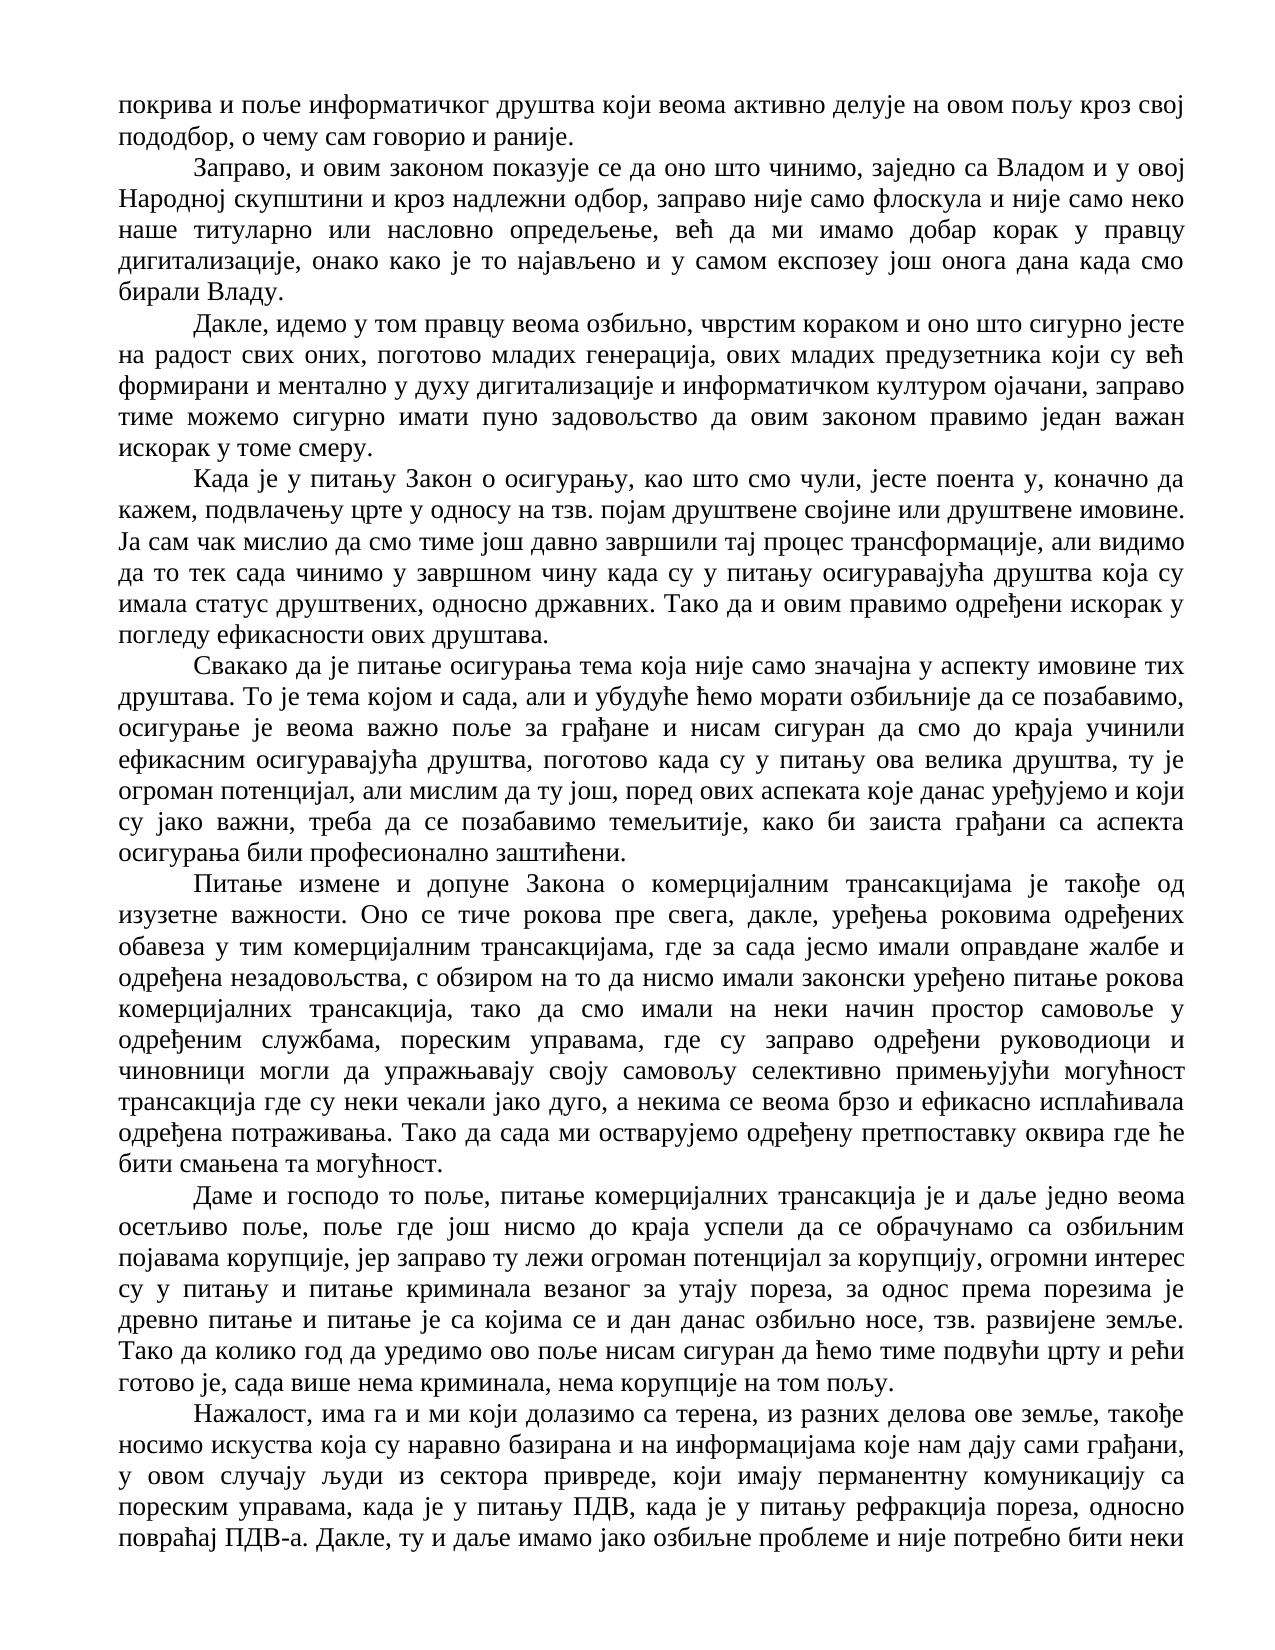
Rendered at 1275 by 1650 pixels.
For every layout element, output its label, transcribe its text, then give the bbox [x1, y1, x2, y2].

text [118, 1397, 1186, 1552]
text Када је у питању Закон о осигурању, као што смо чули, јесте поента у, коначно да кажем, подвлачењу црте у односу на тзв. појам друштвене својине или друштвене имовине. Ја сам чак мислио да смо тиме још давно завршили тај процес трансформације, али видимо да то тек сада чинимо у завршном чину када су у питању осигуравајућа друштва која су имала статус друштвених, односно државних. Тако да и овим правимо одређени искорак у погледу ефикасности ових друштава. [118, 462, 1186, 649]
text Питање измене и допуне Закона о комерцијалним трансакцијама је такође од изузетне важности. Оно се тиче рокова пре свега, дакле, уређења роковима одређених обавеза у тим комерцијалним трансакцијама, где за сада јесмо имали оправдане жалбе и одређена незадовољства, с обзиром на то да нисмо имали законски уређено питање рокова комерцијалних трансакција, тако да смо имали на неки начин простор самовоље у одређеним службама, пореским управама, где су заправо одређени руководиоци и чиновници могли да упражњавају своју самовољу селективно примењујући могућност трансакција где су неки чекали јако дуго, а некима се веома брзо и ефикасно исплаћивала одређена потраживања. Тако да сада ми остварујемо одређену претпоставку оквира где ће бити смањена та могућност. [118, 867, 1186, 1179]
text Свакако да је питање осигурања тема која није само значајна у аспекту имовине тих друштава. То је тема којом и сада, али и убудуће ћемо морати озбиљније да се позабавимо, осигурање је веома важно поље за грађане и нисам сигуран да смо до краја учинили ефикасним осигуравајућа друштва, поготово када су у питању ова велика друштва, ту је огроман потенцијал, али мислим да ту још, поред ових аспеката које данас уређујемо и који су јако важни, треба да се позабавимо темељитије, како би заиста грађани са аспекта осигурања били професионално заштићени. [118, 649, 1186, 867]
text Заправо, и овим законом показује се да оно што чинимо, заједно са Владом и у овој Народној скупштини и кроз надлежни одбор, заправо није само флоскула и није само неко наше титуларно или насловно опредељење, већ да ми имамо добар корак у правцу дигитализације, онако како је то најављено и у самом експозеу још онога дана када смо бирали Владу. [118, 151, 1186, 307]
text Даме и господо то поље, питање комерцијалних трансакција је и даље једно веома осетљиво поље, поље где још нисмо до краја успели да се обрачунамо са озбиљним појавама корупције, јер заправо ту лежи огроман потенцијал за корупцију, огромни интерес су у питању и питање криминала везаног за утају пореза, за однос према порезима је древно питање и питање је са којима се и дан данас озбиљно носе, тзв. развијене земље. Тако да колико год да уредимо ово поље нисам сигуран да ћемо тиме подвући црту и рећи готово је, сада више нема криминала, нема корупције на том пољу. [118, 1179, 1186, 1397]
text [118, 89, 1186, 151]
text Дакле, идемо у том правцу веома озбиљно, чврстим кораком и оно што сигурно јесте на радост свих оних, поготово младих генерација, ових младих предузетника који су већ формирани и ментално у духу дигитализације и информатичком културом ојачани, заправо тиме можемо сигурно имати пуно задовољство да овим законом правимо један важан искорак у томе смеру. [118, 307, 1186, 462]
